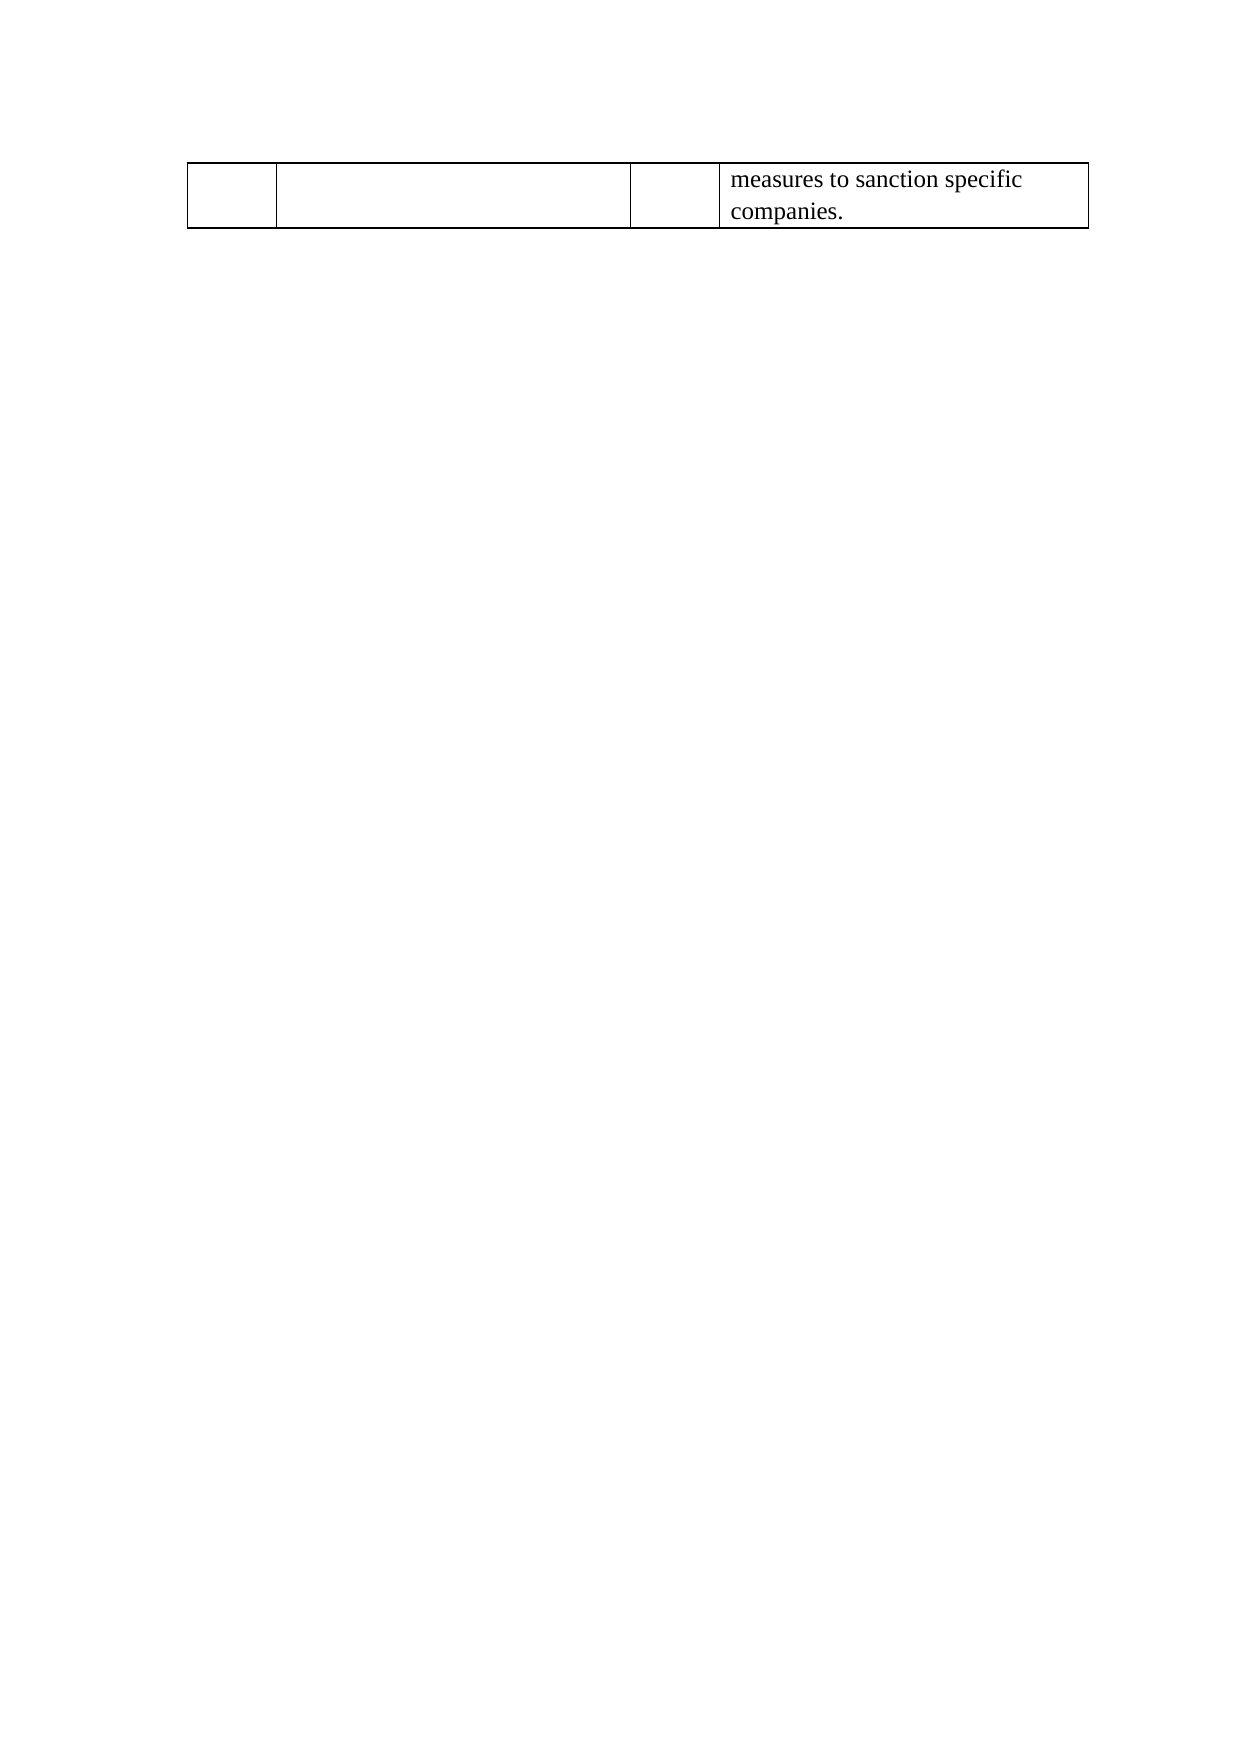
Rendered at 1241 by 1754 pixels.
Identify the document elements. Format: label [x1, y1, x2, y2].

table_cell [277, 164, 630, 227]
table_cell [720, 164, 1088, 227]
table_cell [631, 164, 719, 227]
table_cell [188, 164, 276, 227]
